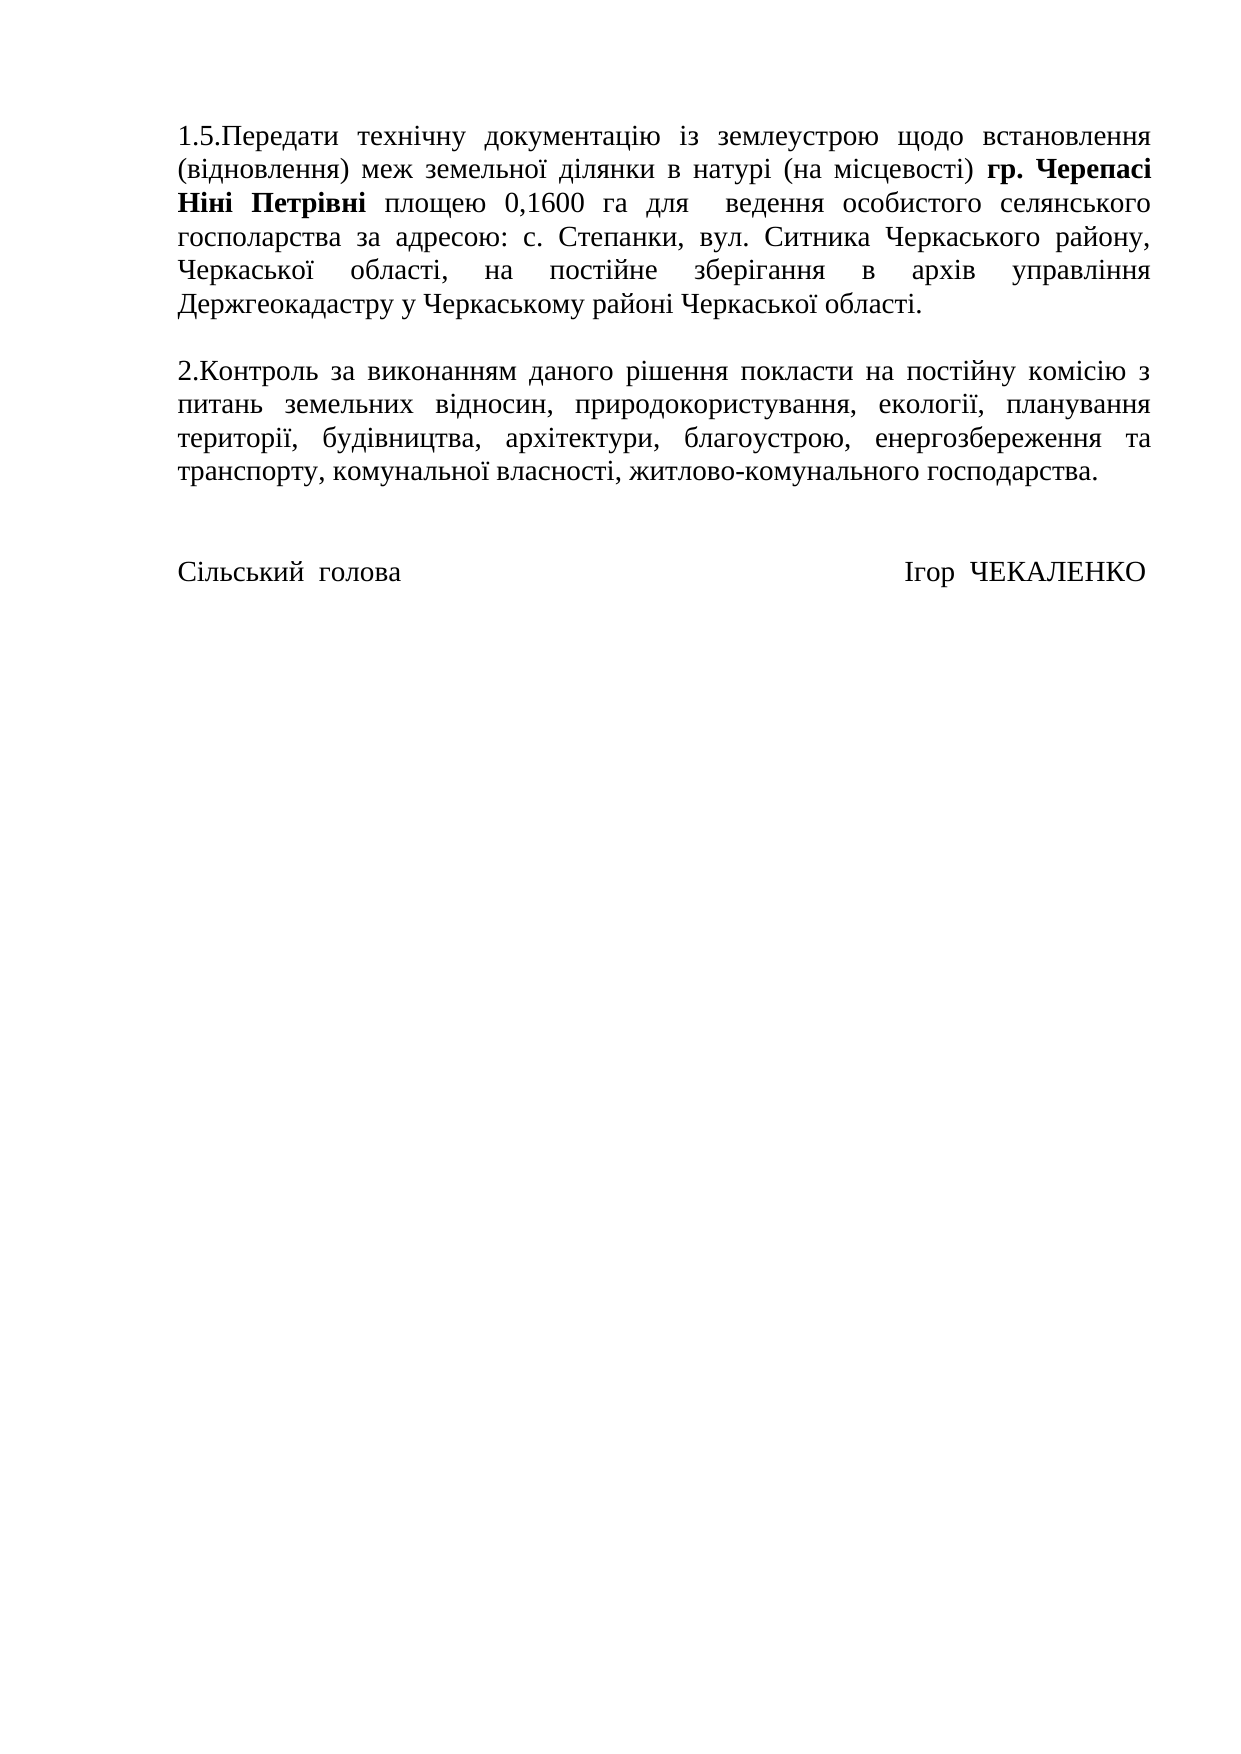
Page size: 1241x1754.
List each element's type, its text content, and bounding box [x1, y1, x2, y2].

text 2.Контроль за виконанням даного рішення покласти на постійну комісію з питань земельних відносин, природокористування, екології, планування території, будівництва, архітектури, благоустрою, енергозбереження та транспорту, комунальної власності, житлово-комунального господарства. [177, 353, 1152, 487]
text Сільський голова Ігор ЧЕКАЛЕНКО [177, 554, 1152, 588]
text 1.5.Передати технічну документацію із землеустрою щодо встановлення (відновлення) меж земельної ділянки в натурі (на місцевості) гр. Черепасі Ніні Петрівні площею 0,1600 га для ведення особистого селянського госполарства за адресою: с. Степанки, вул. Ситника Черкаського району, Черкаської області, на постійне зберігання в архів управління Держгеокадастру у Черкаському районі Черкаської області. [177, 118, 1152, 319]
